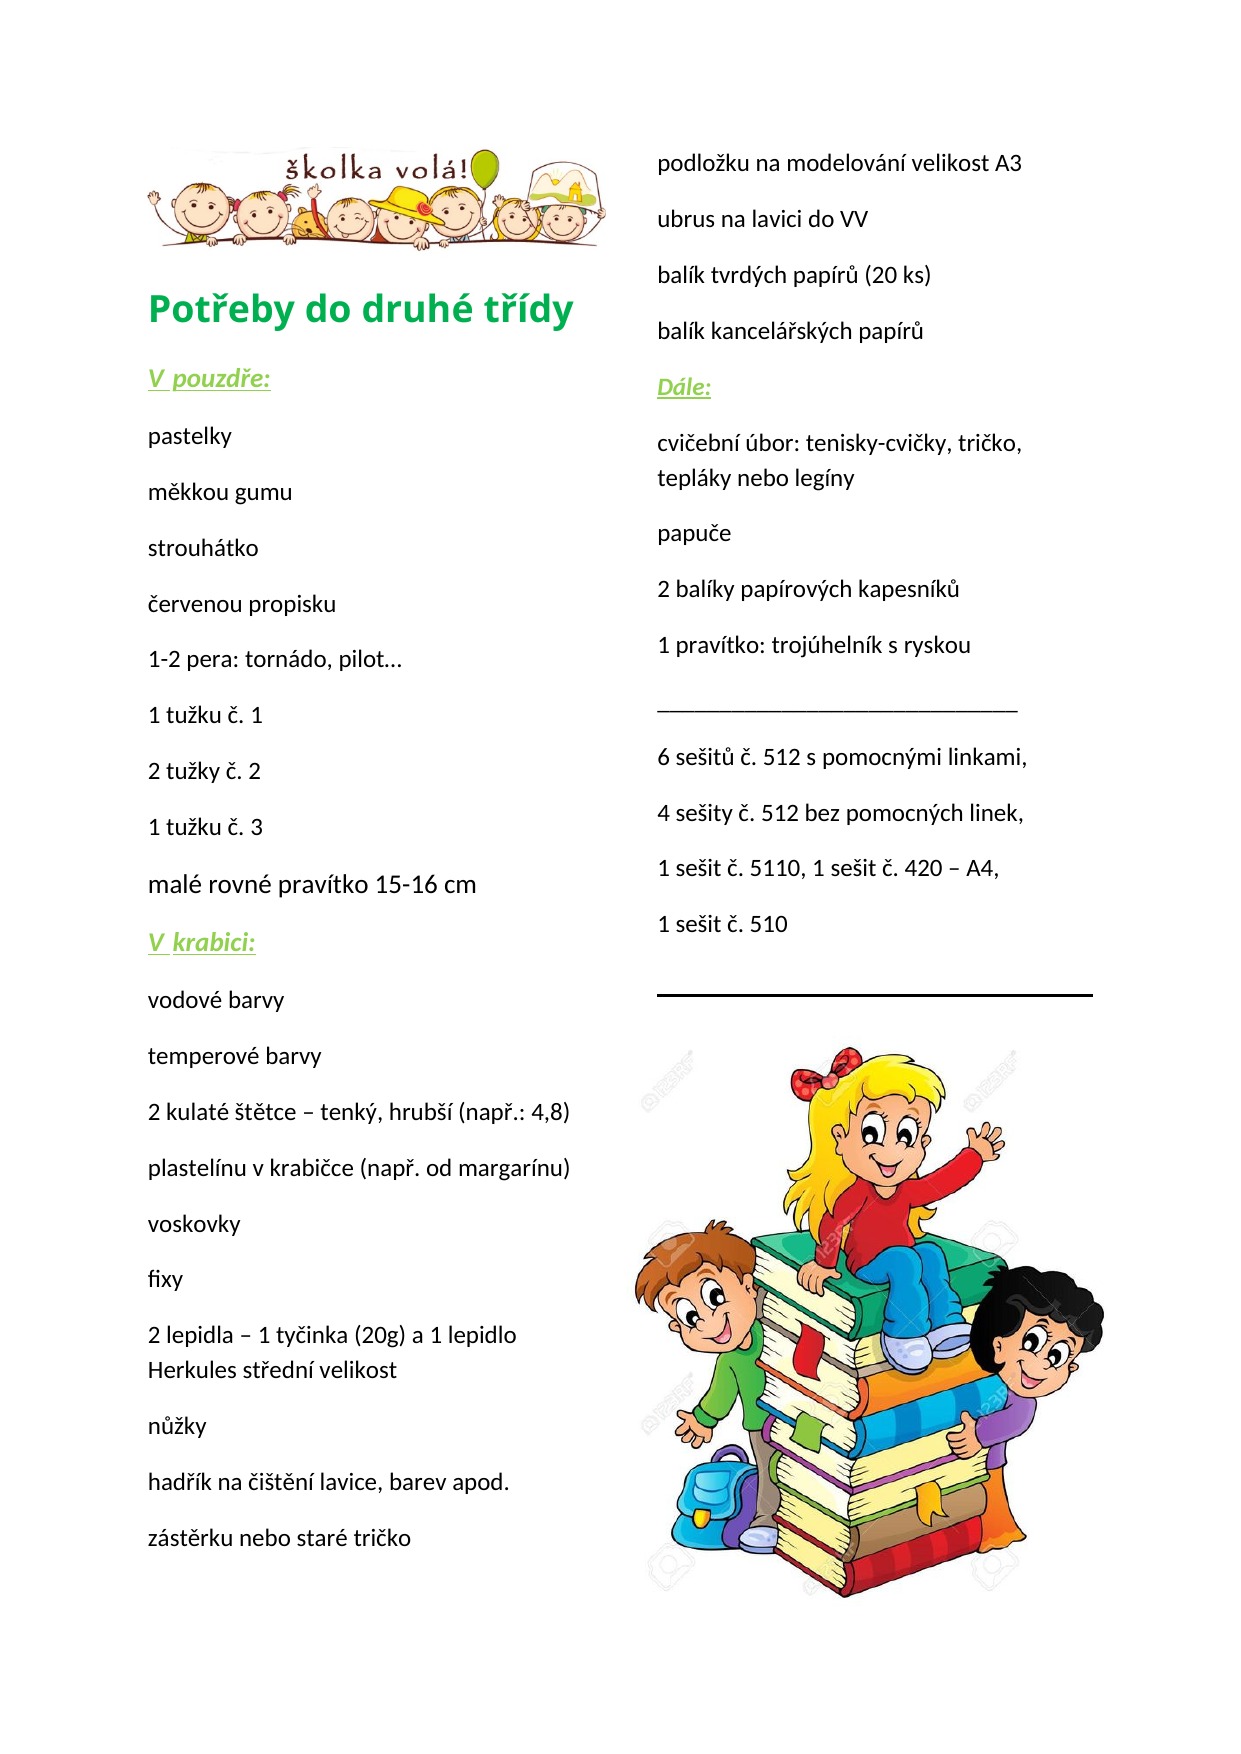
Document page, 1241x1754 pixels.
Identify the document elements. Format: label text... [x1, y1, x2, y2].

text 1 pravítko: trojúhelník s ryskou [657, 629, 1093, 660]
text podložku na modelování velikost A3 [657, 148, 1093, 178]
text 2 balíky papírových kapesníků [657, 573, 1093, 604]
text 2 lepidla – 1 tyčinka (20g) a 1 lepidlo Herkules střední velikost [148, 1319, 583, 1385]
picture [147, 147, 606, 257]
text 1-2 pera: tornádo, pilot… [148, 643, 583, 674]
text červenou propisku [148, 588, 583, 618]
picture [625, 1036, 1109, 1605]
text 6 sešitů č. 512 s pomocnými linkami, [657, 741, 1093, 771]
text _____________________________ [657, 685, 1093, 716]
text 4 sešity č. 512 bez pomocných linek, [657, 797, 1093, 827]
text 1 sešit č. 5110, 1 sešit č. 420 – A4, [657, 853, 1093, 883]
text pastelky [148, 420, 583, 451]
text V krabici: [148, 926, 583, 959]
text fixy [148, 1263, 583, 1294]
text cvičební úbor: tenisky-cvičky, tričko, tepláky nebo legíny [657, 427, 1093, 492]
text 1 sešit č. 510 [657, 908, 1093, 939]
text temperové barvy [148, 1040, 583, 1071]
text papuče [657, 518, 1093, 548]
text 2 kulaté štětce – tenký, hrubší (např.: 4,8) [148, 1096, 583, 1127]
text plastelínu v krabičce (např. od margarínu) [148, 1152, 583, 1182]
text 1 tužku č. 3 [148, 811, 583, 842]
text strouhátko [148, 532, 583, 562]
text 1 tužku č. 1 [148, 699, 583, 730]
text balík tvrdých papírů (20 ks) [657, 259, 1093, 290]
text V pouzdře: [148, 361, 583, 394]
text zástěrku nebo staré tričko [148, 1522, 583, 1552]
text balík kancelářských papírů [657, 315, 1093, 346]
text voskovky [148, 1208, 583, 1238]
text měkkou gumu [148, 476, 583, 507]
text Potřeby do druhé třídy [148, 282, 583, 333]
text nůžky [148, 1410, 583, 1441]
text malé rovné pravítko 15-16 cm [148, 867, 583, 900]
text ubrus na lavici do VV [657, 203, 1093, 234]
text hadřík na čištění lavice, barev apod. [148, 1466, 583, 1497]
text 2 tužky č. 2 [148, 755, 583, 786]
text Dále: [657, 371, 1093, 401]
text vodové barvy [148, 984, 583, 1015]
